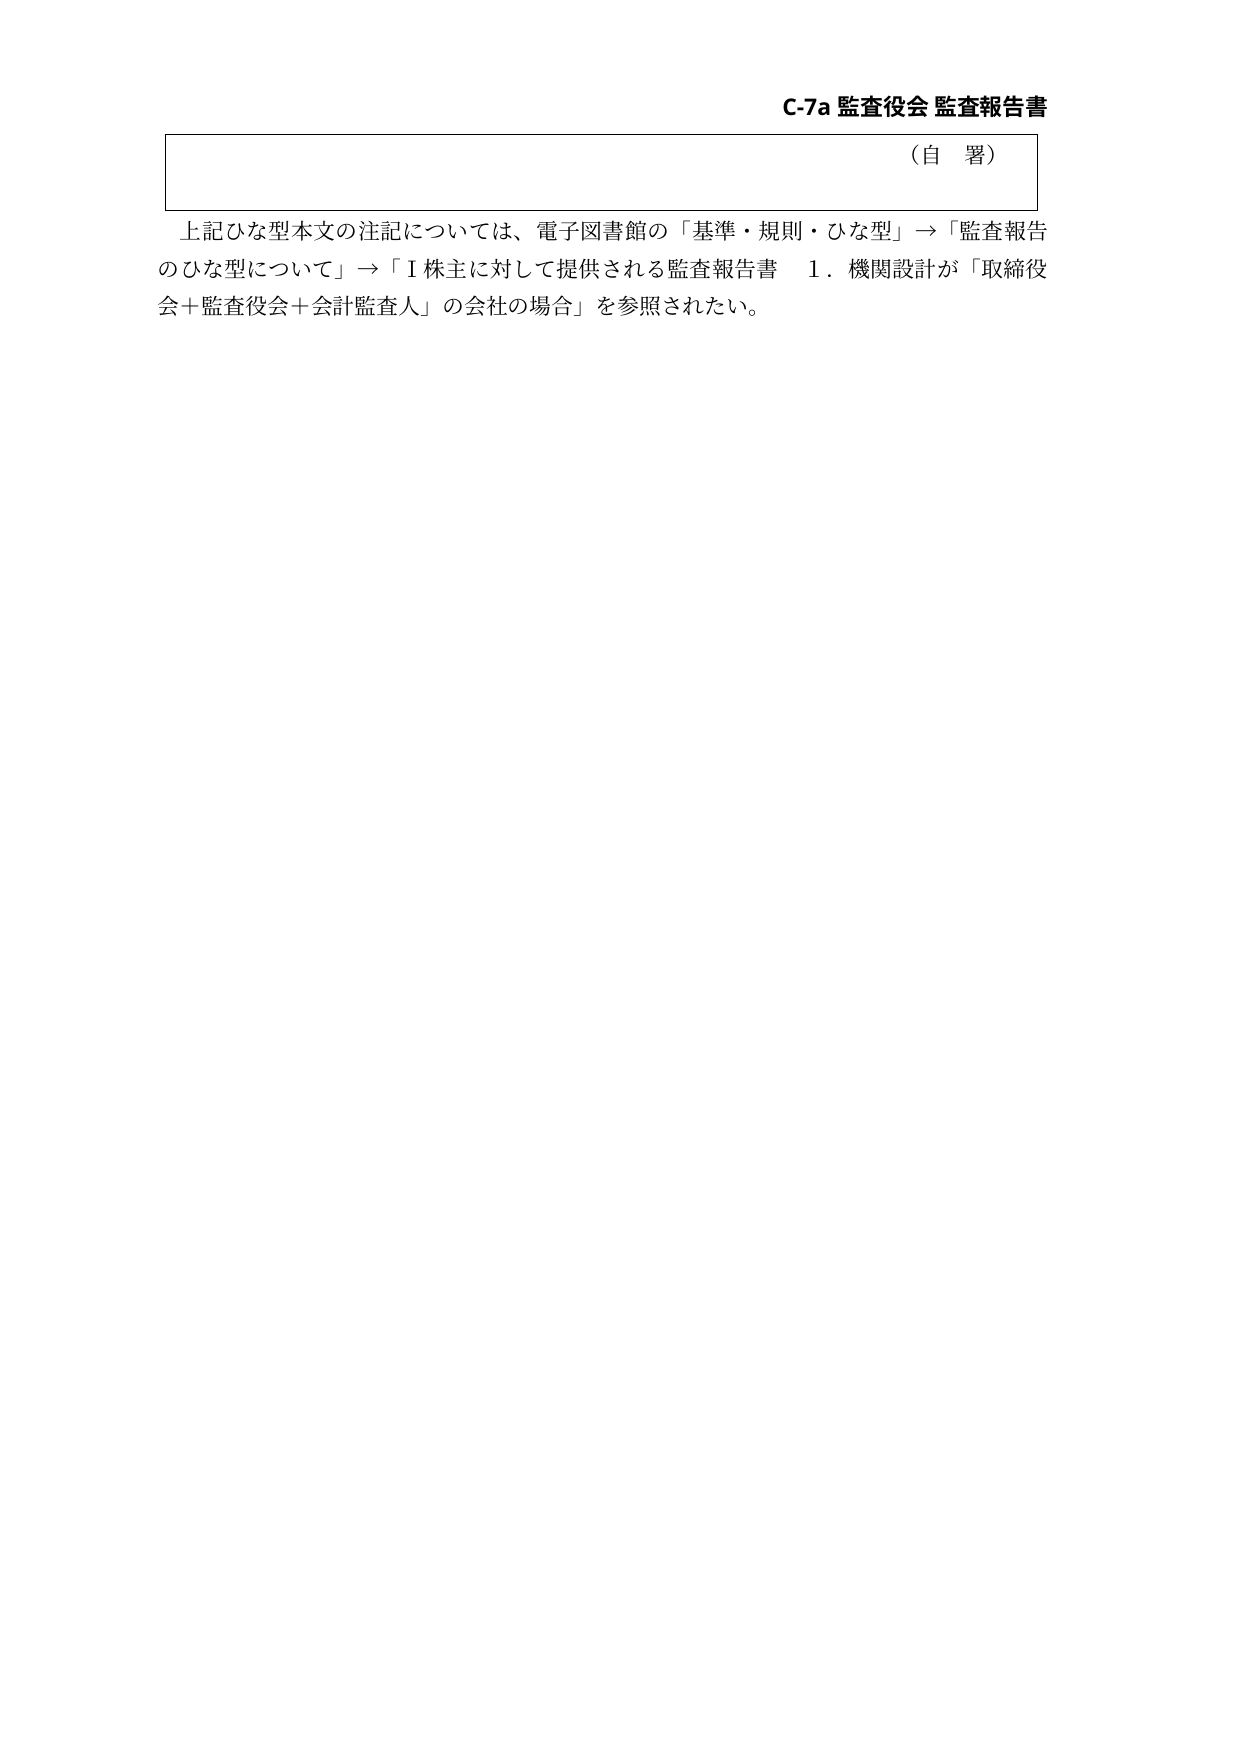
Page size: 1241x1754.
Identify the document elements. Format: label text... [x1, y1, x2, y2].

text 上記ひな型本文の注記については、電子図書館の「基準・規則・ひな型」→「監査報告のひな型について」→「Ⅰ株主に対して提供される監査報告書 １．機関設計が「取締役会＋監査役会＋会計監査人」の会社の場合」を参照されたい。 [158, 211, 1048, 324]
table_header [166, 135, 1037, 210]
